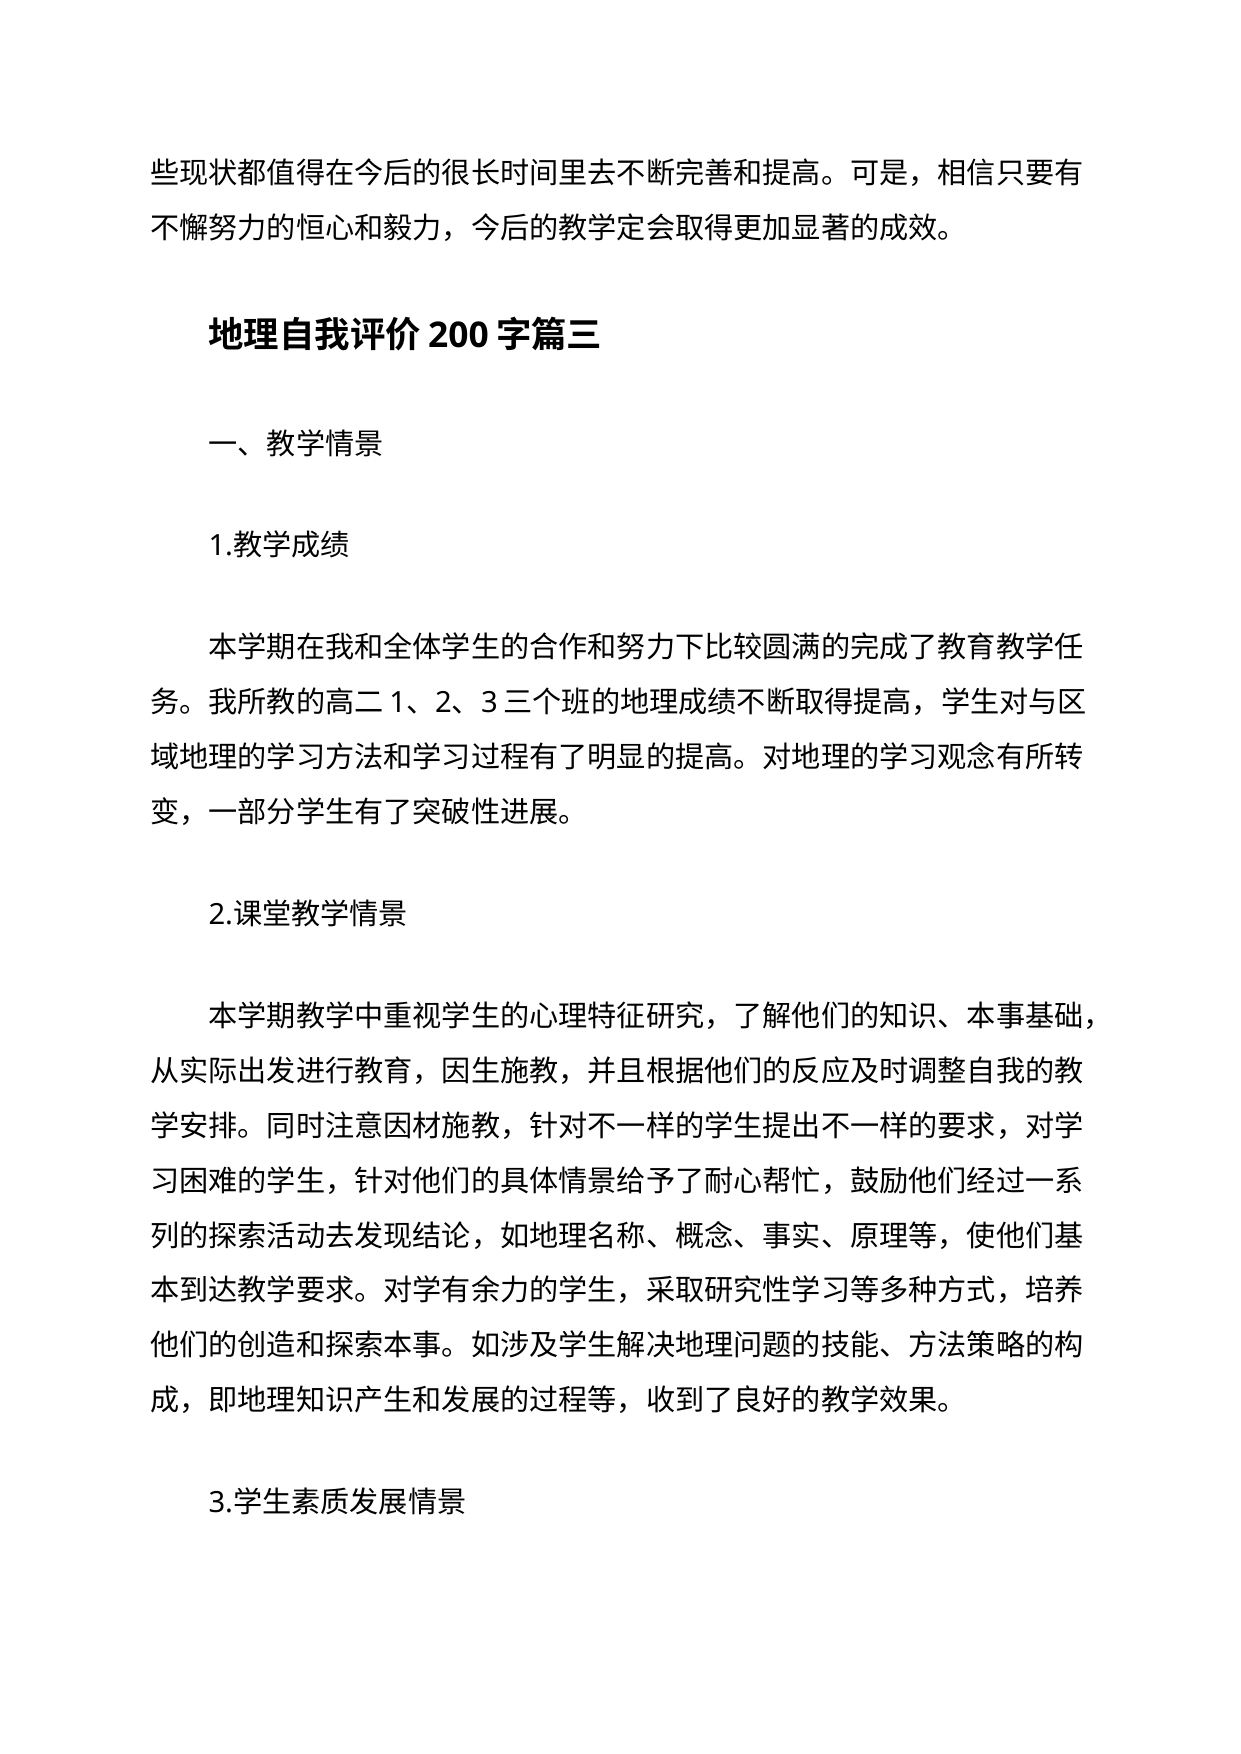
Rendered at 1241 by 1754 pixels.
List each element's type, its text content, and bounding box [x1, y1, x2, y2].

text 2.课堂教学情景 [150, 891, 1090, 933]
text 一、教学情景 [150, 420, 1090, 462]
text 本学期在我和全体学生的合作和努力下比较圆满的完成了教育教学任务。我所教的高二1、2、3三个班的地理成绩不断取得提高，学生对与区域地理的学习方法和学习过程有了明显的提高。对地理的学习观念有所转变，一部分学生有了突破性进展。 [150, 624, 1090, 831]
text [150, 150, 1090, 247]
text 地理自我评价200字篇三 [150, 307, 1090, 358]
text 3.学生素质发展情景 [150, 1478, 1090, 1521]
text 本学期教学中重视学生的心理特征研究，了解他们的知识、本事基础，从实际出发进行教育，因生施教，并且根据他们的反应及时调整自我的教学安排。同时注意因材施教，针对不一样的学生提出不一样的要求，对学习困难的学生，针对他们的具体情景给予了耐心帮忙，鼓励他们经过一系列的探索活动去发现结论，如地理名称、概念、事实、原理等，使他们基本到达教学要求。对学有余力的学生，采取研究性学习等多种方式，培养他们的创造和探索本事。如涉及学生解决地理问题的技能、方法策略的构成，即地理知识产生和发展的过程等，收到了良好的教学效果。 [150, 992, 1090, 1419]
text 1.教学成绩 [150, 522, 1090, 564]
